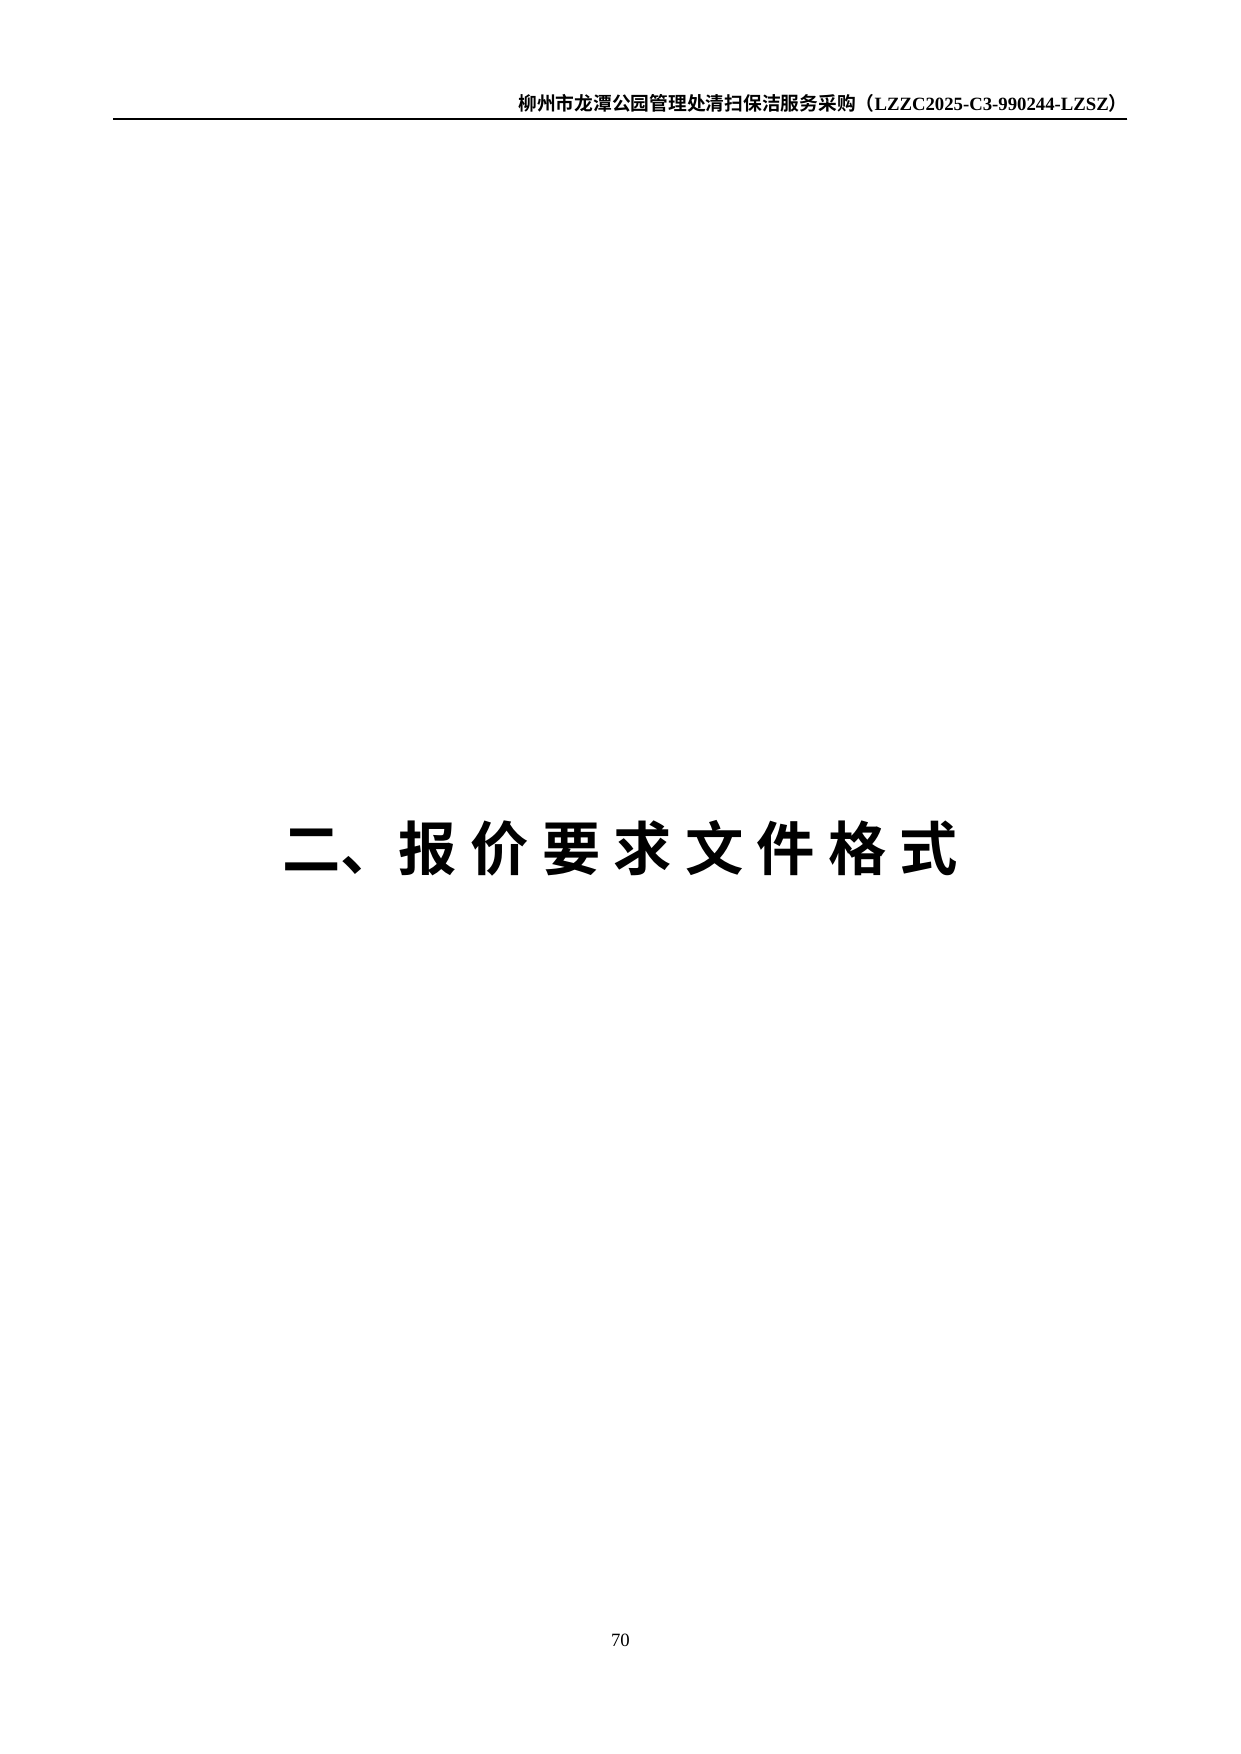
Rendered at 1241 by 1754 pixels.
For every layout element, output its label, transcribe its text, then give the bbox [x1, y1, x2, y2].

text 二、报 价 要 求 文 件 格 式 [113, 828, 1127, 880]
